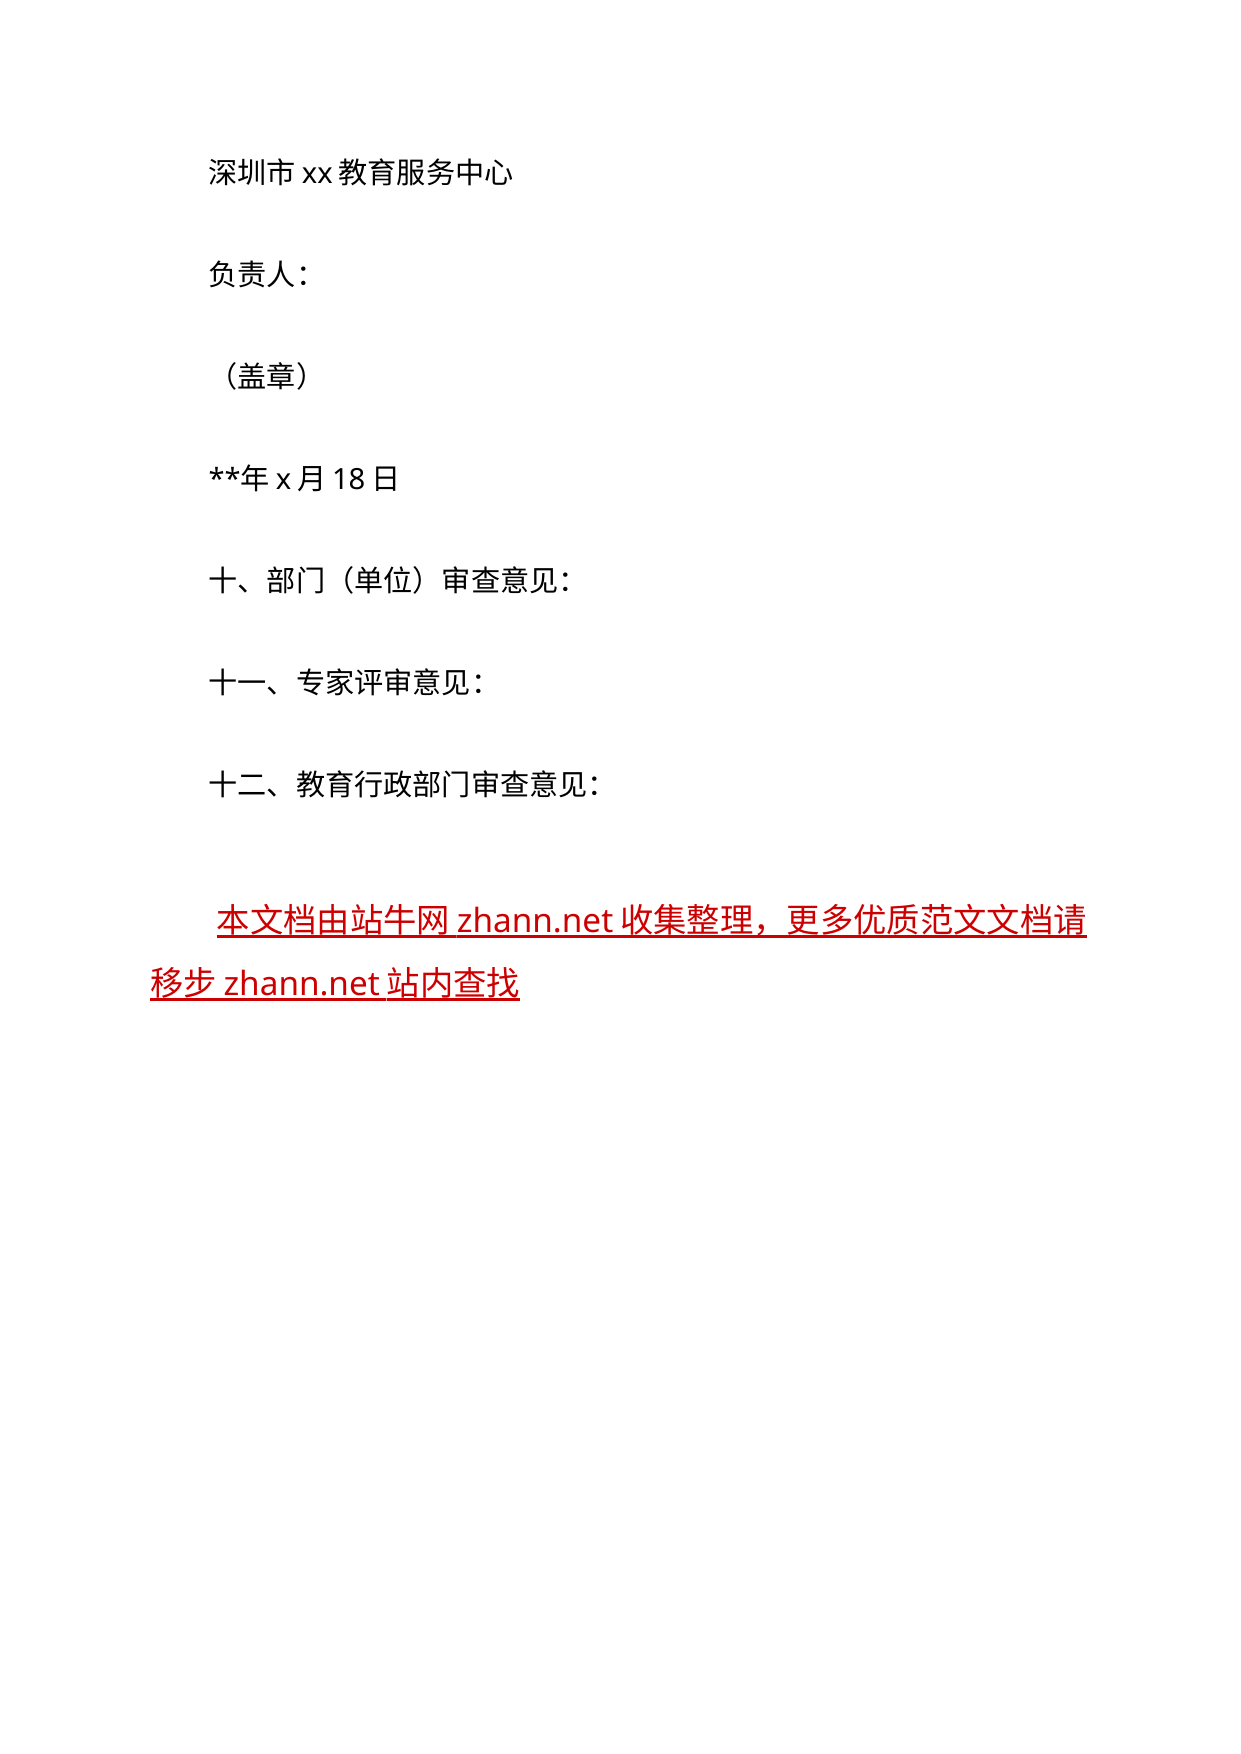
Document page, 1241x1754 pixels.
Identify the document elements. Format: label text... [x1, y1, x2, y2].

text 本文档由站牛网zhann.net收集整理，更多优质范文文档请移步zhann.net站内查找 [150, 894, 1090, 1005]
text 十、部门（单位）审查意见： [150, 557, 1090, 600]
text （盖章） [150, 354, 1090, 396]
text 十二、教育行政部门审查意见： [150, 761, 1090, 803]
text 深圳市xx教育服务中心 [150, 150, 1090, 192]
text **年x月18日 [150, 456, 1090, 498]
text 十一、专家评审意见： [150, 659, 1090, 702]
text 负责人： [150, 252, 1090, 294]
